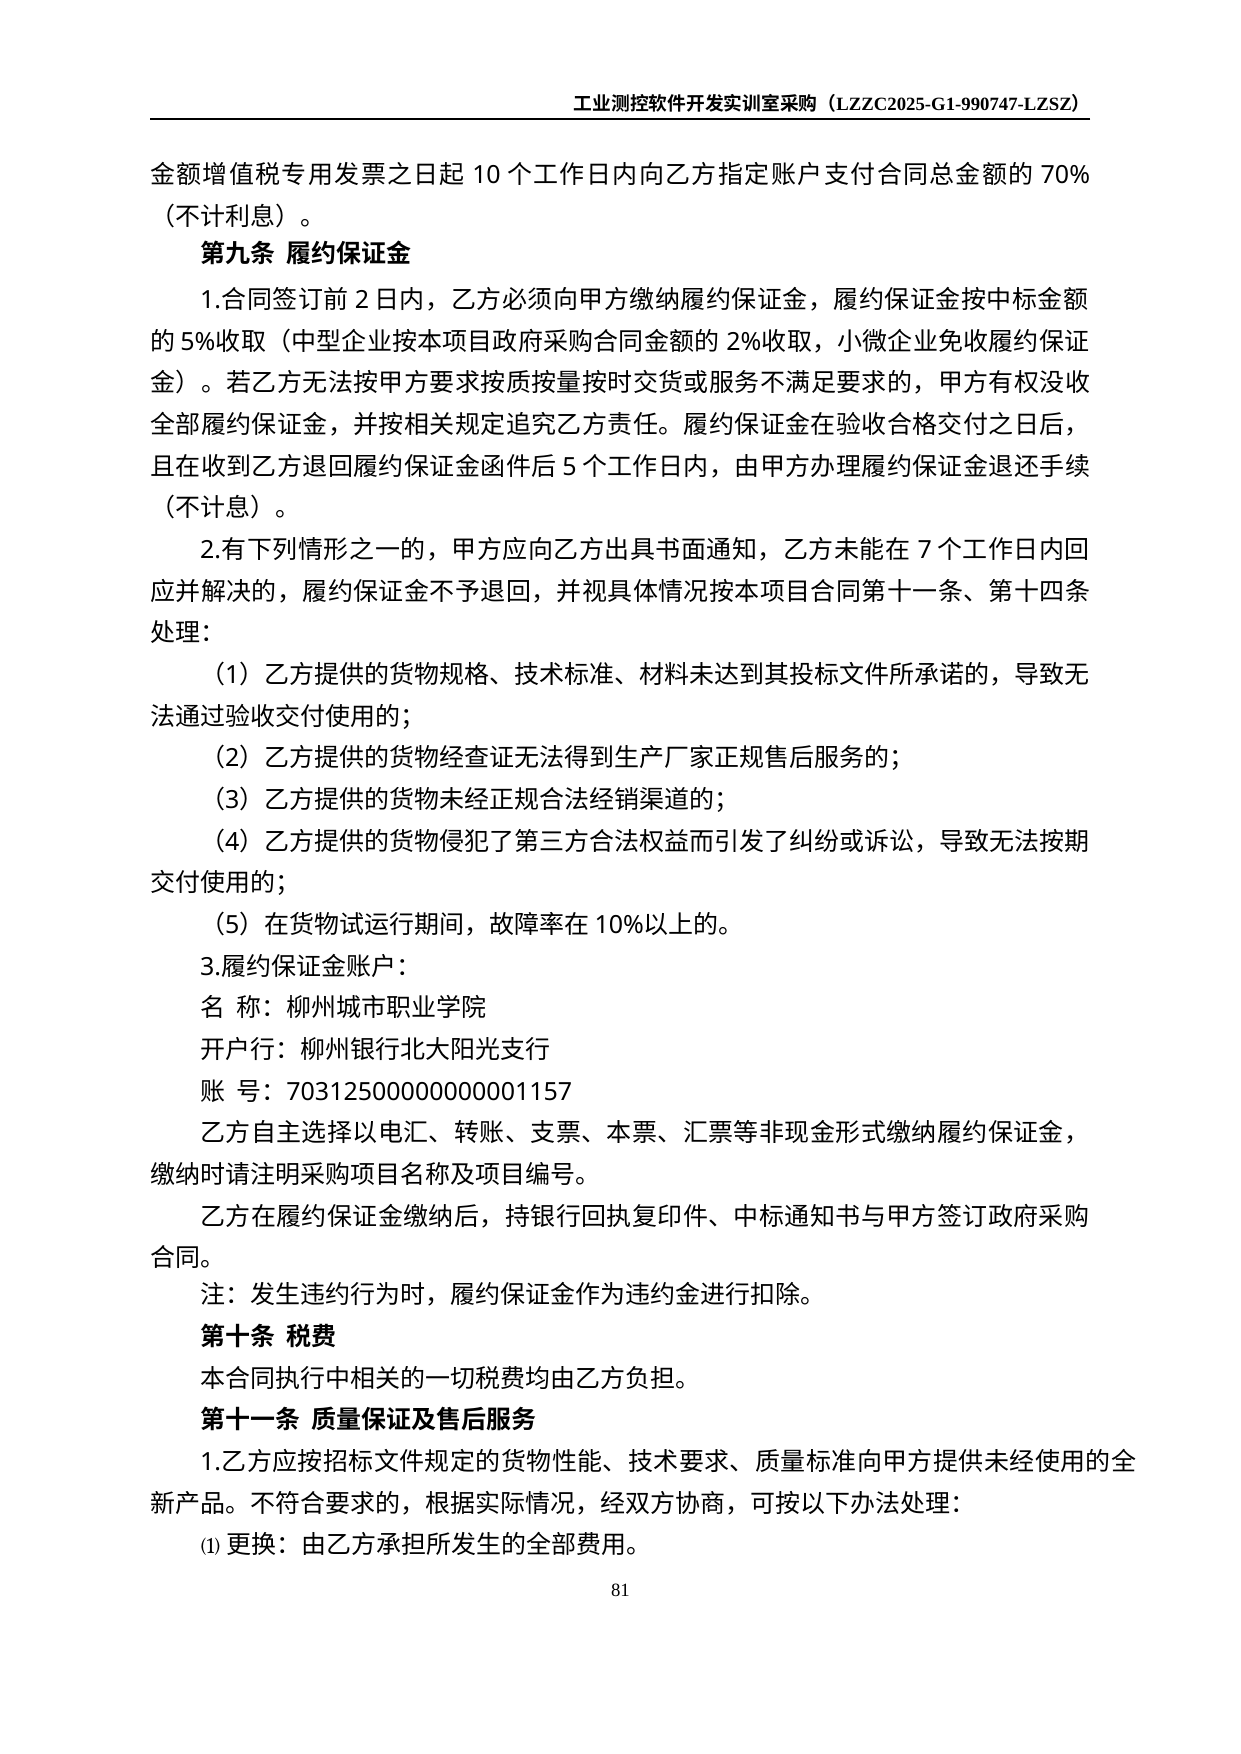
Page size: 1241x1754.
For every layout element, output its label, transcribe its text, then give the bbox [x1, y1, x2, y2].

text 名 称：柳州城市职业学院 [150, 983, 1090, 1025]
text 第十条 税费 [150, 1317, 1090, 1353]
text 注：发生违约行为时，履约保证金作为违约金进行扣除。 [150, 1275, 1090, 1311]
text （1）乙方提供的货物规格、技术标准、材料未达到其投标文件所承诺的，导致无法通过验收交付使用的； [150, 650, 1090, 733]
text 3.履约保证金账户： [150, 942, 1090, 983]
text ⑴更换：由乙方承担所发生的全部费用。 [150, 1525, 1139, 1561]
text 本合同执行中相关的一切税费均由乙方负担。 [150, 1358, 1090, 1394]
text 乙方自主选择以电汇、转账、支票、本票、汇票等非现金形式缴纳履约保证金，缴纳时请注明采购项目名称及项目编号。 [150, 1108, 1090, 1192]
text （4）乙方提供的货物侵犯了第三方合法权益而引发了纠纷或诉讼，导致无法按期交付使用的； [150, 817, 1090, 900]
text 1.乙方应按招标文件规定的货物性能、技术要求、质量标准向甲方提供未经使用的全新产品。不符合要求的，根据实际情况，经双方协商，可按以下办法处理： [150, 1442, 1139, 1519]
text 2.有下列情形之一的，甲方应向乙方出具书面通知，乙方未能在7个工作日内回应并解决的，履约保证金不予退回，并视具体情况按本项目合同第十一条、第十四条处理： [150, 525, 1090, 650]
text 开户行：柳州银行北大阳光支行 [150, 1025, 1090, 1067]
text 账 号：70312500000000001157 [150, 1067, 1090, 1108]
text 第十一条 质量保证及售后服务 [150, 1400, 1090, 1436]
text 第九条 履约保证金 [150, 233, 1090, 269]
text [150, 150, 1090, 233]
text （2）乙方提供的货物经查证无法得到生产厂家正规售后服务的； [150, 733, 1090, 775]
text 乙方在履约保证金缴纳后，持银行回执复印件、中标通知书与甲方签订政府采购合同。 [150, 1192, 1090, 1275]
text （5）在货物试运行期间，故障率在10%以上的。 [150, 900, 1090, 942]
text （3）乙方提供的货物未经正规合法经销渠道的； [150, 775, 1090, 817]
text 1.合同签订前2日内，乙方必须向甲方缴纳履约保证金，履约保证金按中标金额的5%收取（中型企业按本项目政府采购合同金额的2%收取，小微企业免收履约保证金）。若乙方无法按甲方要求按质按量按时交货或服务不满足要求的，甲方有权没收全部履约保证金，并按相关规定追究乙方责任。履约保证金在验收合格交付之日后，且在收到乙方退回履约保证金函件后5个工作日内，由甲方办理履约保证金退还手续（不计息）。 [150, 275, 1090, 525]
